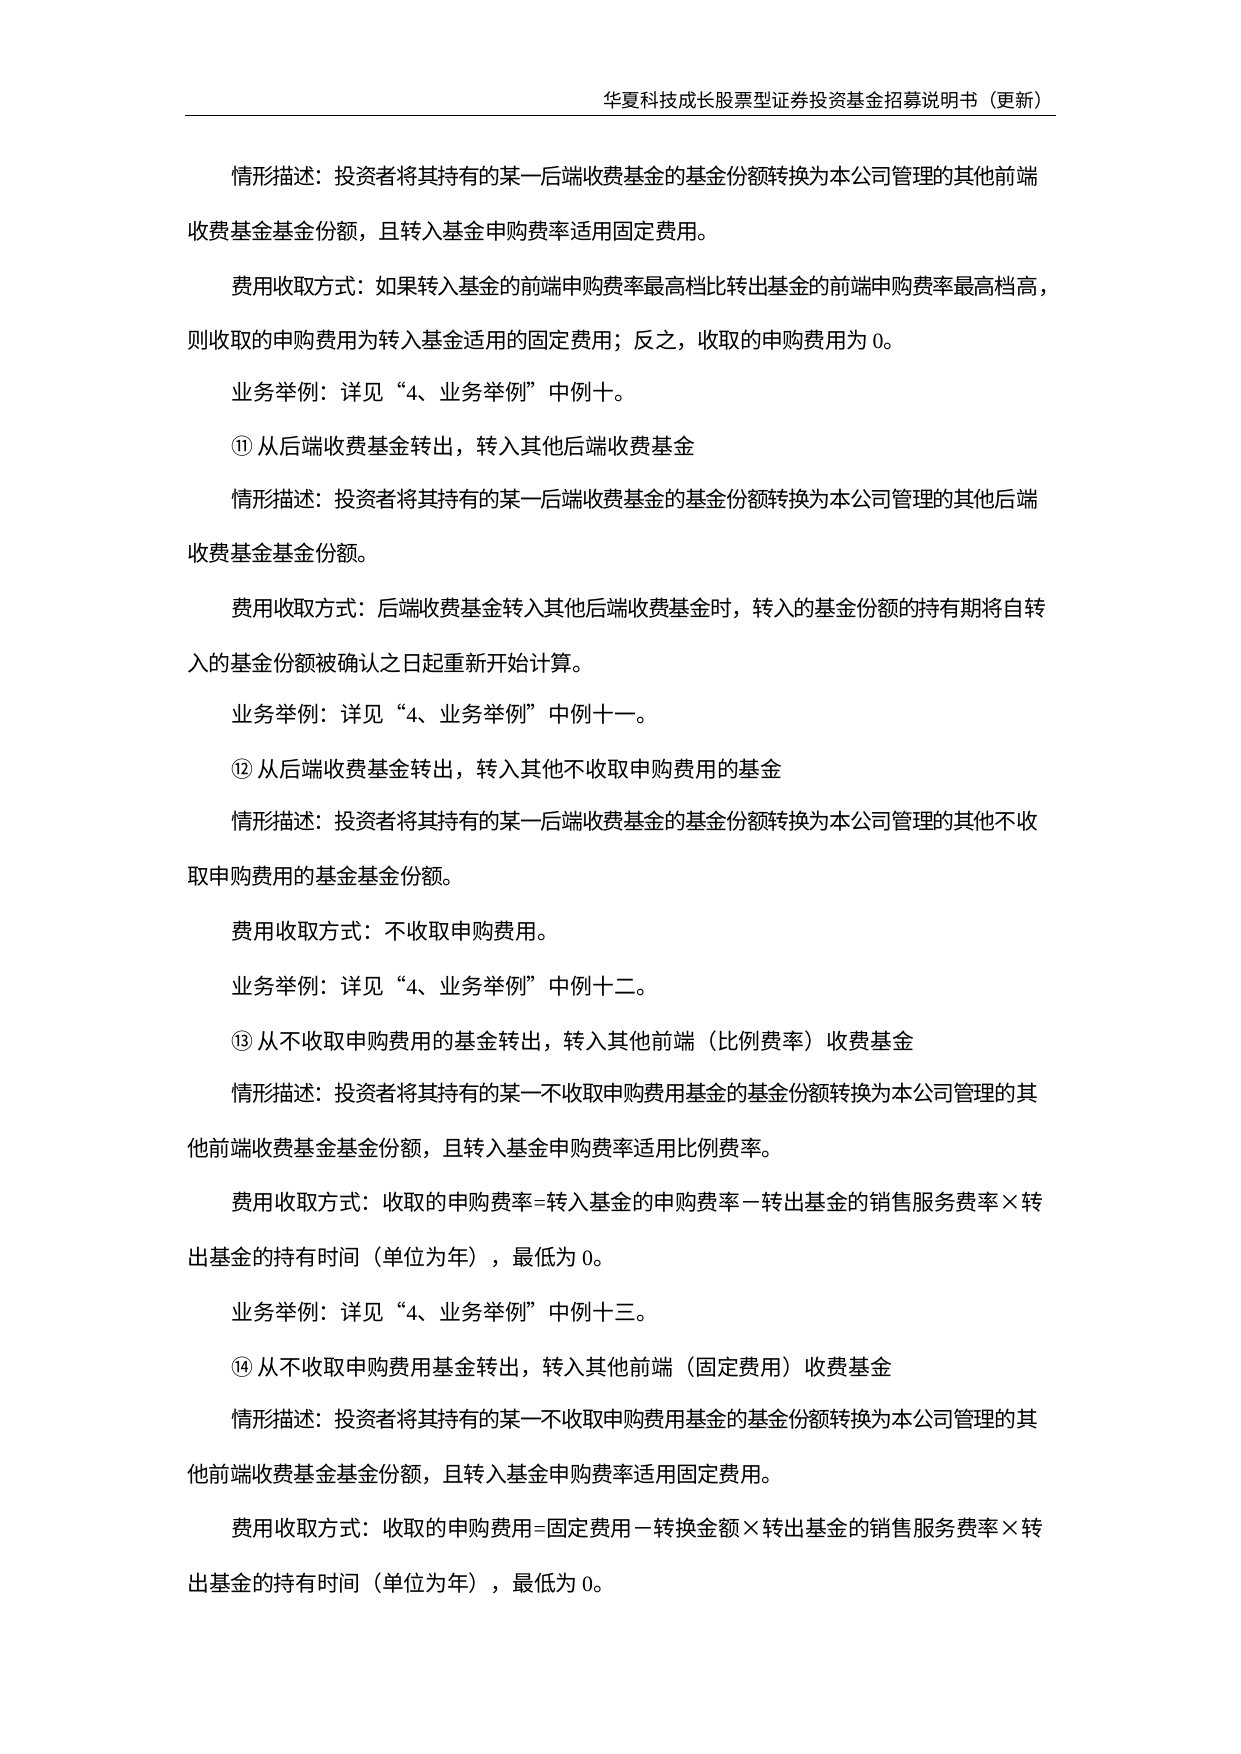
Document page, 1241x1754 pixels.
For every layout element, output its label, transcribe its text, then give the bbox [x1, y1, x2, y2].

text 费用收取方式：如果转入基金的前端申购费率最高档比转出基金的前端申购费率最高档高，则收取的申购费用为转入基金适用的固定费用；反之，收取的申购费用为0。 [187, 269, 1054, 355]
text 情形描述：投资者将其持有的某一不收取申购费用基金的基金份额转换为本公司管理的其他前端收费基金基金份额，且转入基金申购费率适用比例费率。 [187, 1076, 1054, 1162]
text 费用收取方式：不收取申购费用。 [231, 914, 1115, 945]
text 业务举例：详见“4、业务举例”中例十三。 [231, 1295, 1115, 1326]
text 业务举例：详见“4、业务举例”中例十二。 [231, 969, 1115, 1000]
text ⑬从不收取申购费用的基金转出，转入其他前端（比例费率）收费基金 [231, 1024, 1115, 1055]
text 情形描述：投资者将其持有的某一后端收费基金的基金份额转换为本公司管理的其他前端收费基金基金份额，且转入基金申购费率适用固定费用。 [187, 159, 1054, 246]
text 业务举例：详见“4、业务举例”中例十一。 [231, 701, 1115, 728]
text 费用收取方式：收取的申购费用=固定费用－转换金额×转出基金的销售服务费率×转出基金的持有时间（单位为年），最低为0。 [187, 1511, 1054, 1598]
text 情形描述：投资者将其持有的某一后端收费基金的基金份额转换为本公司管理的其他不收取申购费用的基金基金份额。 [187, 804, 1054, 891]
text 情形描述：投资者将其持有的某一不收取申购费用基金的基金份额转换为本公司管理的其他前端收费基金基金份额，且转入基金申购费率适用固定费用。 [187, 1402, 1054, 1488]
text ⑪从后端收费基金转出，转入其他后端收费基金 [231, 429, 1115, 461]
text ⑫从后端收费基金转出，转入其他不收取申购费用的基金 [231, 752, 1115, 783]
text 情形描述：投资者将其持有的某一后端收费基金的基金份额转换为本公司管理的其他后端收费基金基金份额。 [187, 482, 1054, 568]
text 费用收取方式：后端收费基金转入其他后端收费基金时，转入的基金份额的持有期将自转入的基金份额被确认之日起重新开始计算。 [187, 591, 1054, 677]
text 业务举例：详见“4、业务举例”中例十。 [231, 378, 1115, 406]
text 费用收取方式：收取的申购费率=转入基金的申购费率－转出基金的销售服务费率×转出基金的持有时间（单位为年），最低为0。 [187, 1185, 1054, 1272]
text ⑭从不收取申购费用基金转出，转入其他前端（固定费用）收费基金 [231, 1350, 1115, 1381]
